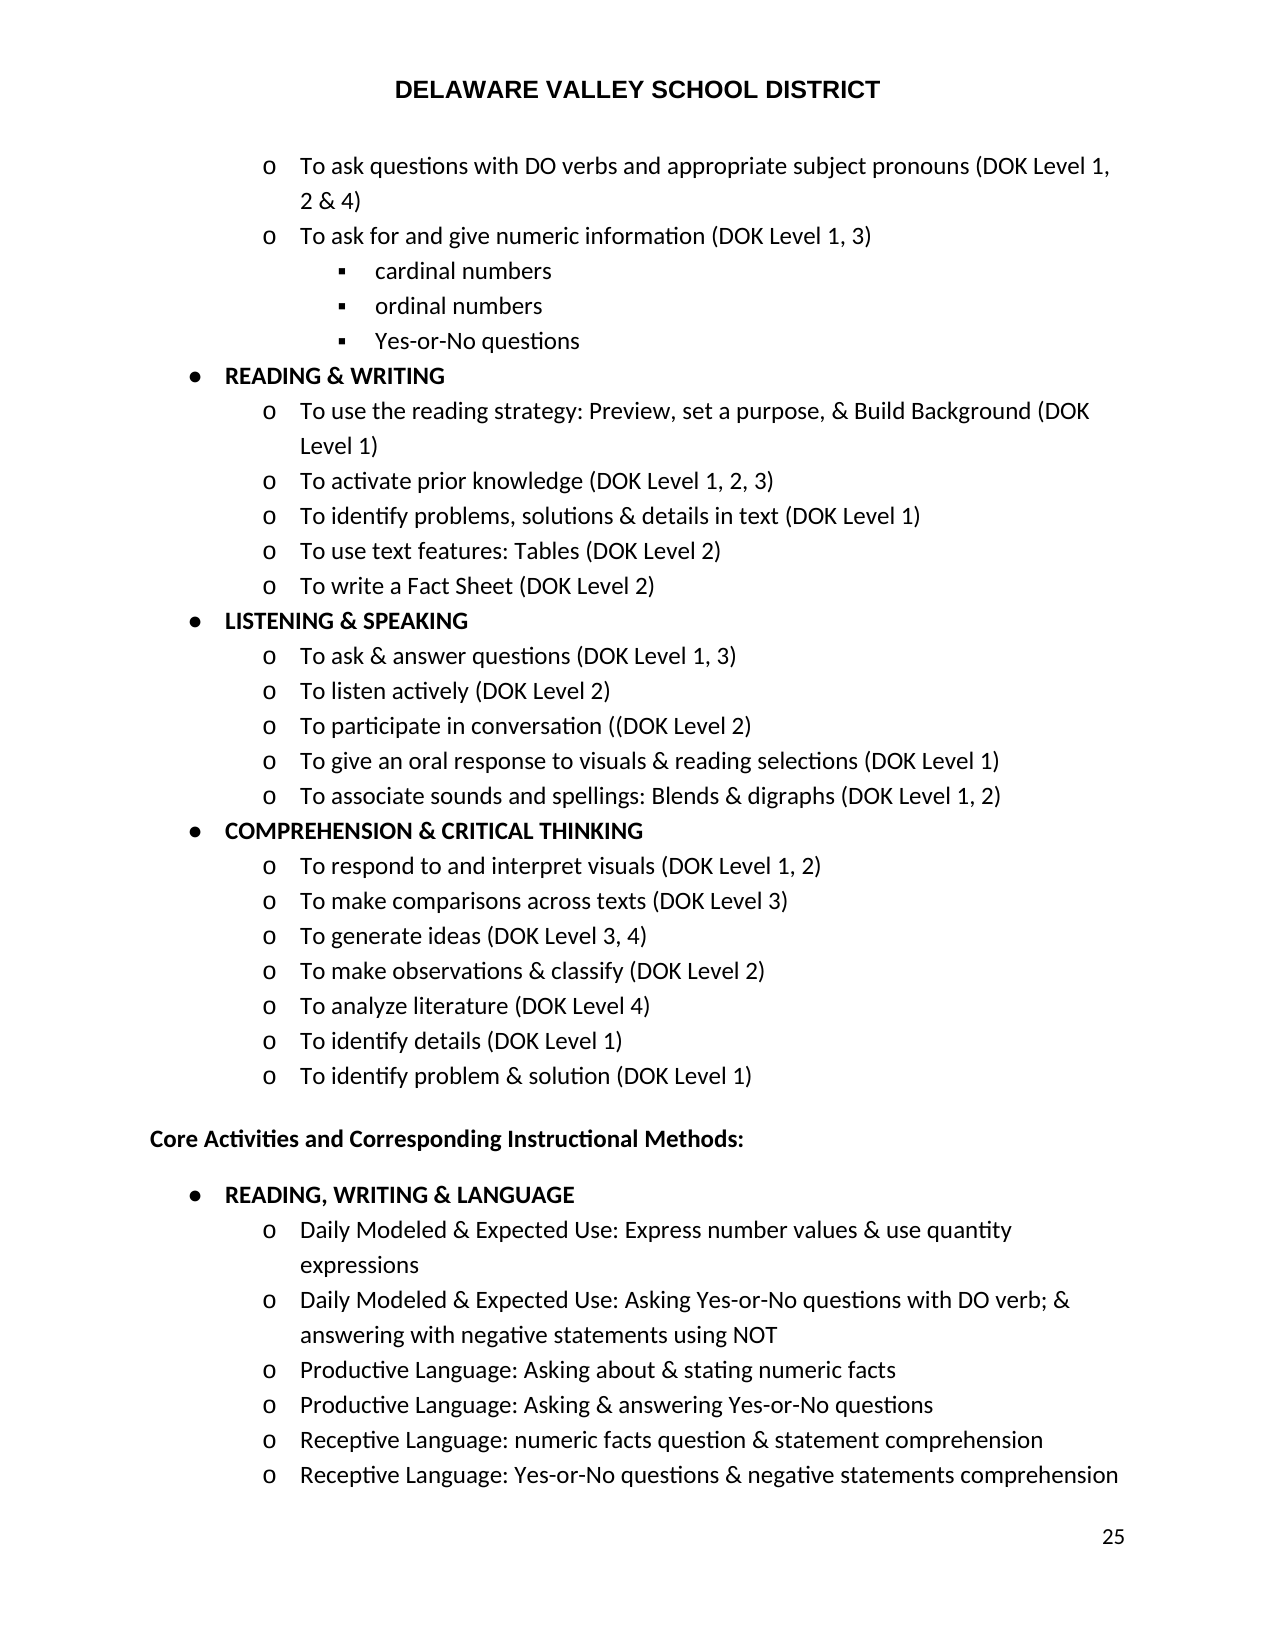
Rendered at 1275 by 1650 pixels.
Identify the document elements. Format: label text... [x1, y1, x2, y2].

list To write a Fact Sheet (DOK Level 2) [262, 570, 1125, 601]
list Receptive Language: Yes-or-No questions & negative statements comprehension [262, 1459, 1125, 1489]
list To analyze literature (DOK Level 4) [262, 990, 1125, 1021]
list Receptive Language: numeric facts question & statement comprehension [262, 1424, 1125, 1454]
list To use the reading strategy: Preview, set a purpose, & Build Background (DOK Level 1) [262, 395, 1125, 461]
list To make comparisons across texts (DOK Level 3) [262, 885, 1125, 916]
list Productive Language: Asking & answering Yes-or-No questions [262, 1389, 1125, 1419]
list To give an oral response to visuals & reading selections (DOK Level 1) [262, 745, 1125, 776]
list COMPREHENSION & CRITICAL THINKING [187, 815, 1125, 846]
list To identify problem & solution (DOK Level 1) [262, 1060, 1125, 1091]
text Core Activities and Corresponding Instructional Methods: [150, 1123, 1125, 1153]
list To generate ideas (DOK Level 3, 4) [262, 920, 1125, 951]
list To participate in conversation ((DOK Level 2) [262, 710, 1125, 741]
list READING, WRITING & LANGUAGE [187, 1179, 1125, 1209]
list To respond to and interpret visuals (DOK Level 1, 2) [262, 850, 1125, 881]
list To ask for and give numeric information (DOK Level 1, 3) [262, 220, 1125, 251]
list To ask questions with DO verbs and appropriate subject pronouns (DOK Level 1, 2 & 4) [262, 150, 1125, 216]
list Daily Modeled & Expected Use: Asking Yes-or-No questions with DO verb; & answering with negative statements using NOT [262, 1284, 1125, 1349]
list cardinal numbers [337, 255, 1125, 286]
list Yes-or-No questions [337, 325, 1125, 356]
list To associate sounds and spellings: Blends & digraphs (DOK Level 1, 2) [262, 780, 1125, 811]
list Daily Modeled & Expected Use: Express number values & use quantity expressions [262, 1214, 1125, 1279]
list To activate prior knowledge (DOK Level 1, 2, 3) [262, 465, 1125, 496]
list Productive Language: Asking about & stating numeric facts [262, 1354, 1125, 1384]
list To listen actively (DOK Level 2) [262, 675, 1125, 706]
list LISTENING & SPEAKING [187, 605, 1125, 636]
list ordinal numbers [337, 290, 1125, 321]
list To identify problems, solutions & details in text (DOK Level 1) [262, 500, 1125, 531]
list To ask & answer questions (DOK Level 1, 3) [262, 640, 1125, 671]
list To use text features: Tables (DOK Level 2) [262, 535, 1125, 566]
list READING & WRITING [187, 360, 1125, 391]
list To make observations & classify (DOK Level 2) [262, 955, 1125, 986]
list To identify details (DOK Level 1) [262, 1025, 1125, 1056]
